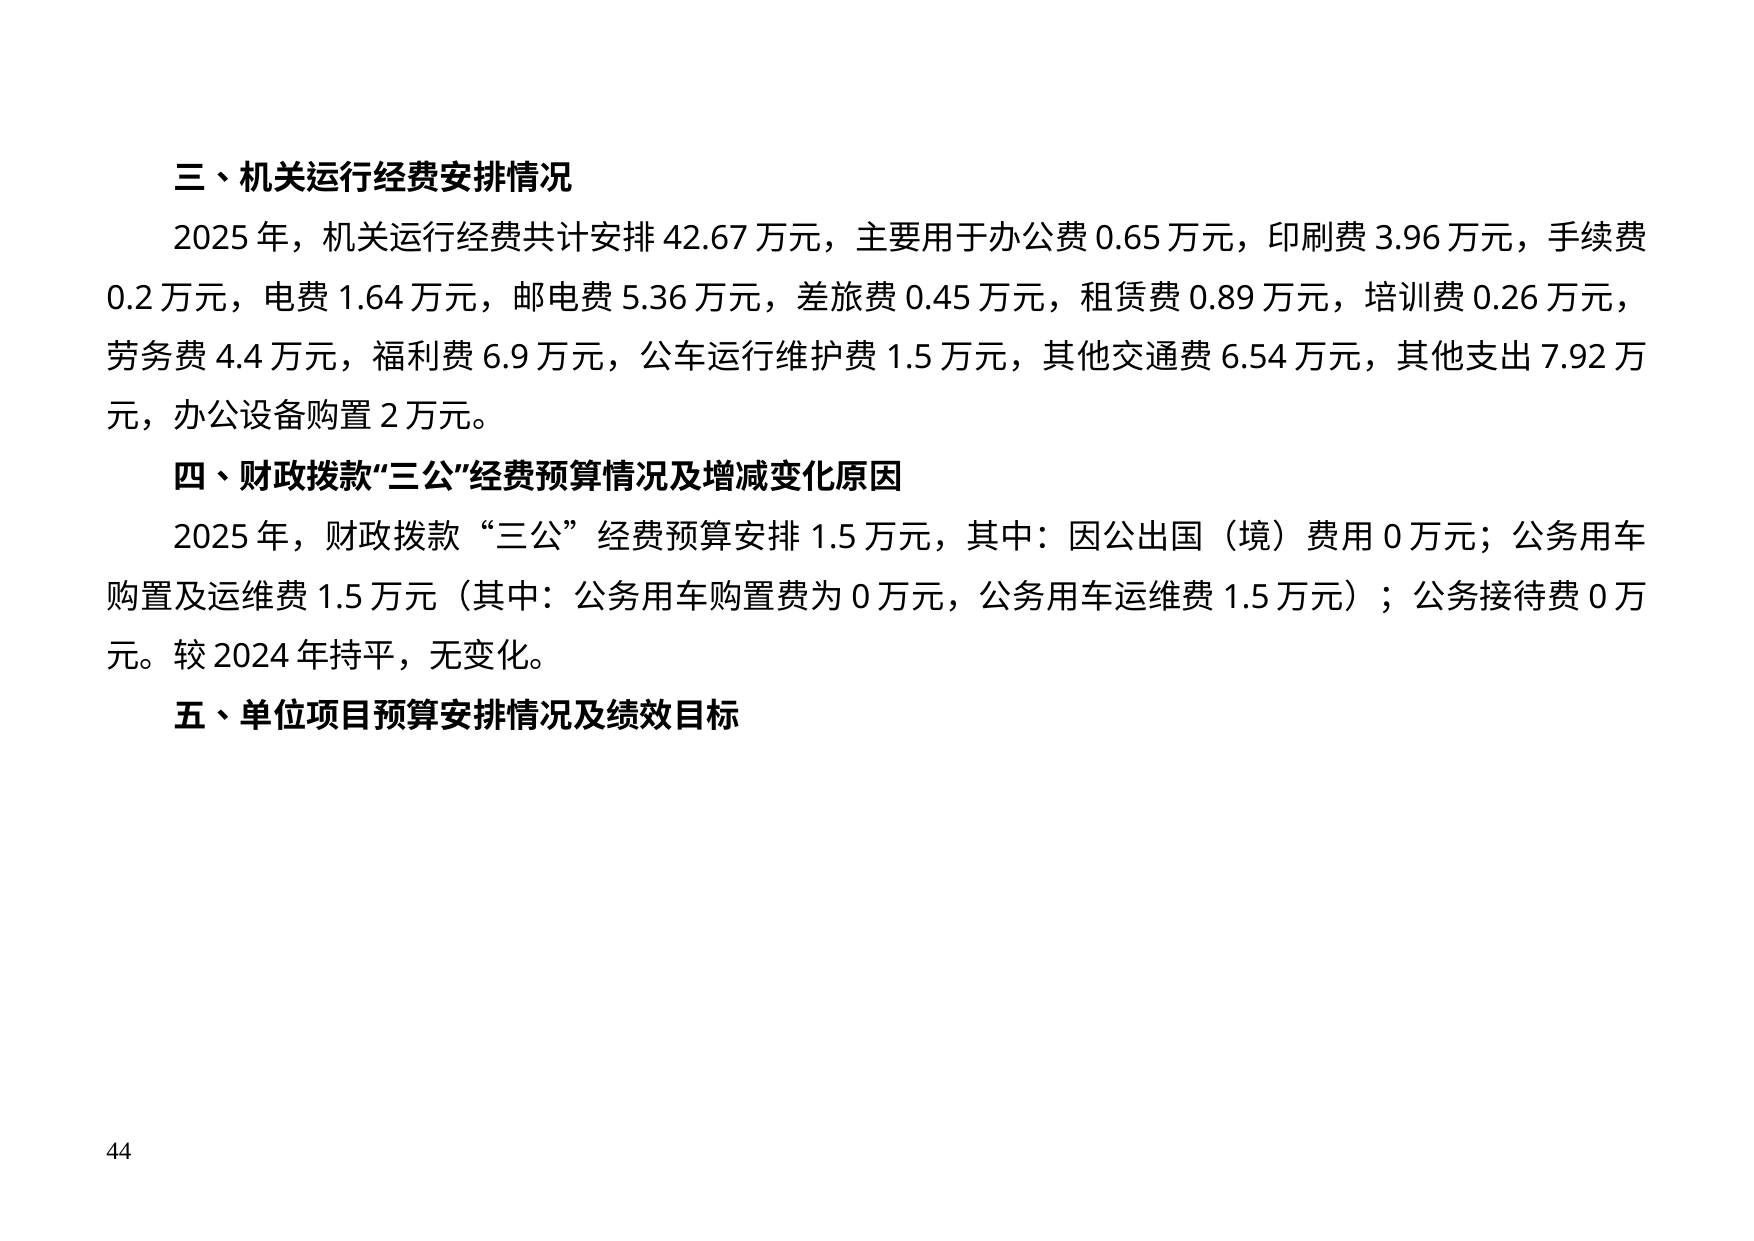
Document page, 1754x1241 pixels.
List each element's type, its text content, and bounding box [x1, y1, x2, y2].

text 2025年，财政拨款“三公”经费预算安排1.5万元，其中：因公出国（境）费用0万元；公务用车购置及运维费1.5万元（其中：公务用车购置费为0万元，公务用车运维费1.5万元）；公务接待费0万元。较2024年持平，无变化。 [106, 501, 1648, 679]
text 五、单位项目预算安排情况及绩效目标 [106, 680, 1648, 740]
text 2025年，机关运行经费共计安排42.67万元，主要用于办公费0.65万元，印刷费3.96万元，手续费0.2万元，电费1.64万元，邮电费5.36万元，差旅费0.45万元，租赁费0.89万元，培训费0.26万元，劳务费4.4万元，福利费6.9万元，公车运行维护费1.5万元，其他交通费6.54万元，其他支出7.92万元，办公设备购置2万元。 [106, 202, 1648, 440]
text 四、财政拨款“三公”经费预算情况及增减变化原因 [106, 441, 1648, 500]
text 三、机关运行经费安排情况 [106, 142, 1648, 201]
